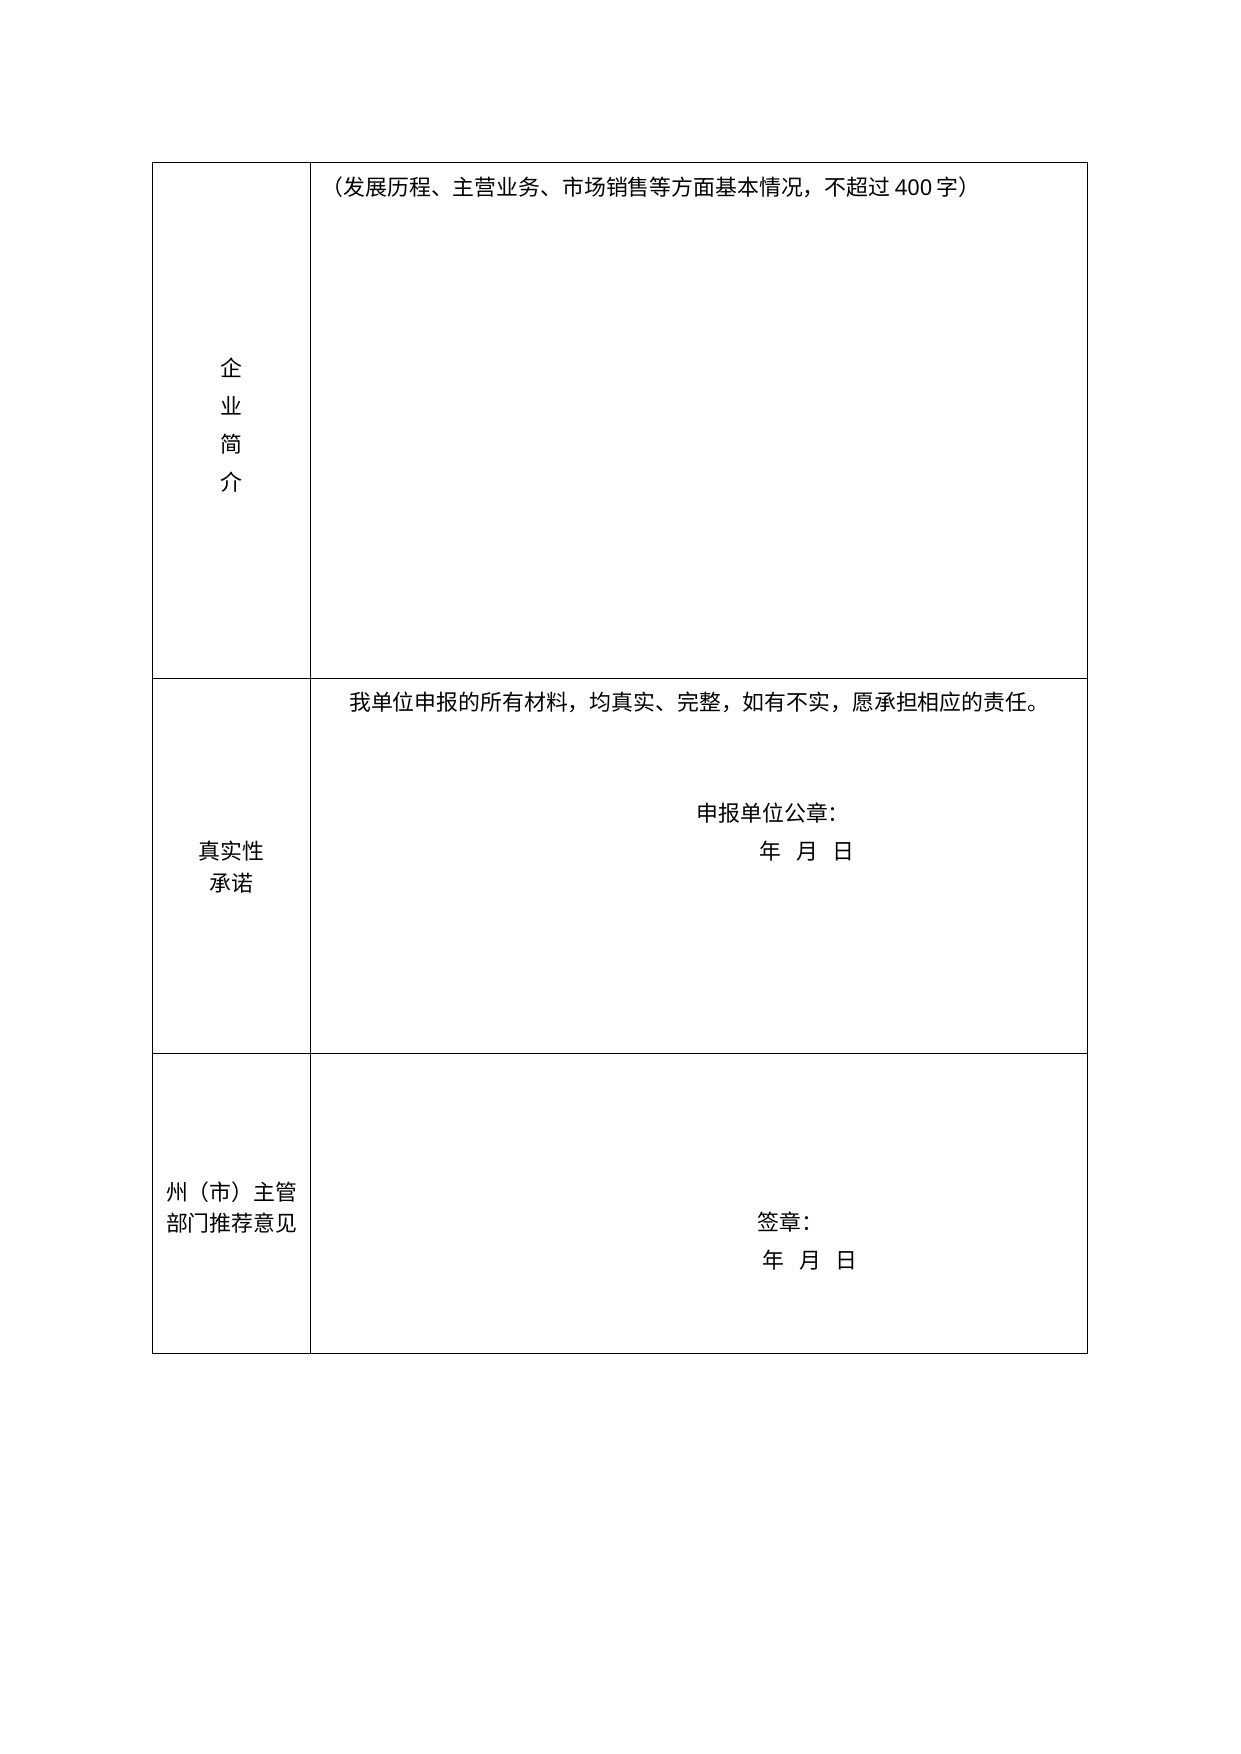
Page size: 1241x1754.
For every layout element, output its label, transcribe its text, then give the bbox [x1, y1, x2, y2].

table_cell 签章： 年 月 日 [311, 1054, 1087, 1353]
table_cell 我单位申报的所有材料，均真实、完整，如有不实，愿承担相应的责任。 申报单位公章： 年 月 日 [311, 679, 1087, 1052]
table_cell 企 业 简 介 [153, 163, 310, 678]
table_cell （发展历程、主营业务、市场销售等方面基本情况，不超过400字） [311, 163, 1087, 678]
table_cell 真实性 承诺 [153, 679, 310, 1052]
table_cell 州（市）主管部门推荐意见 [153, 1054, 310, 1353]
